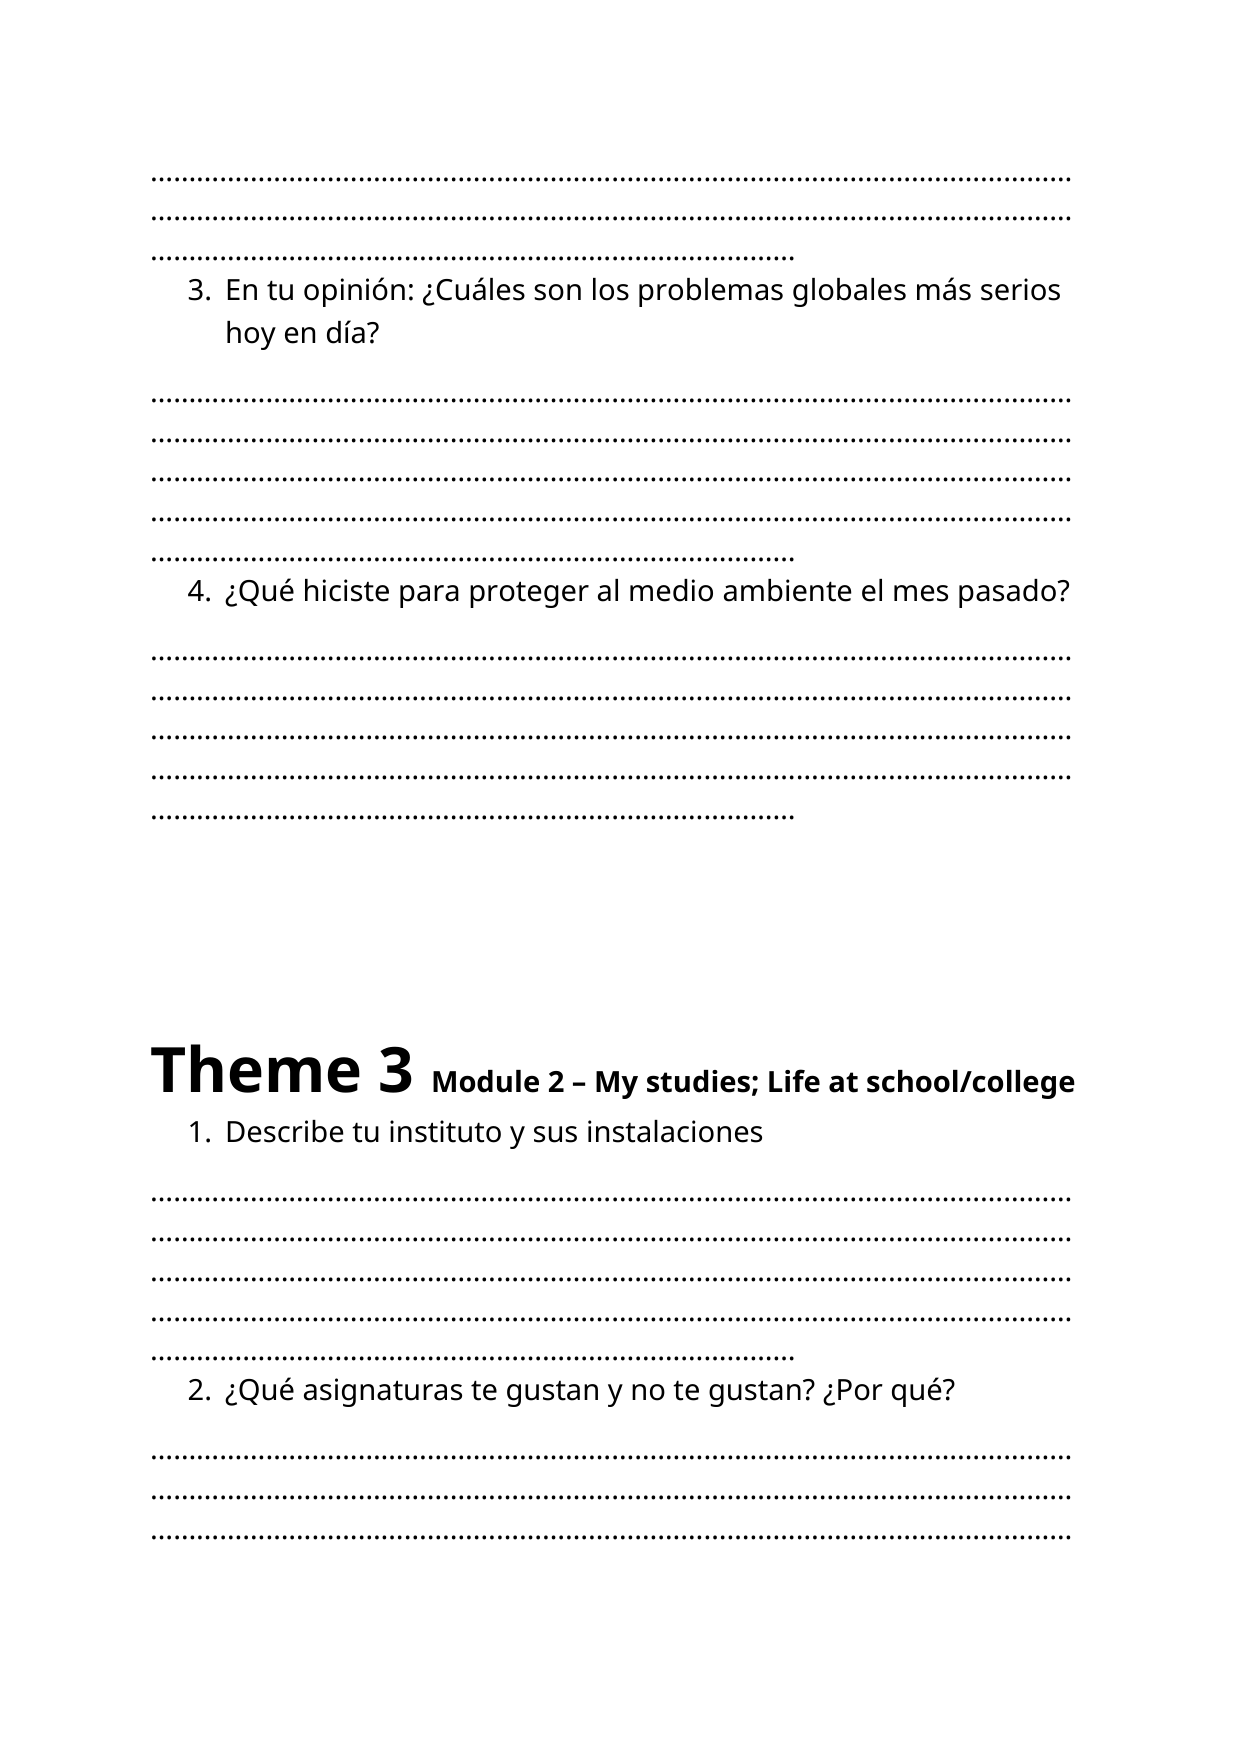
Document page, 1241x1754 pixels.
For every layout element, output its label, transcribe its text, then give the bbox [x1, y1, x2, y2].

list Describe tu instituto y sus instalaciones [187, 1111, 1090, 1151]
list ¿Qué hiciste para proteger al medio ambiente el mes pasado? [187, 570, 1090, 609]
list En tu opinión: ¿Cuáles son los problemas globales más serios hoy en día? [187, 269, 1090, 352]
list ¿Qué asignaturas te gustan y no te gustan? ¿Por qué? [187, 1369, 1090, 1409]
text Theme 3 Module 2 – My studies; Life at school/college [150, 1026, 1090, 1111]
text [150, 150, 1090, 269]
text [150, 1429, 1090, 1548]
